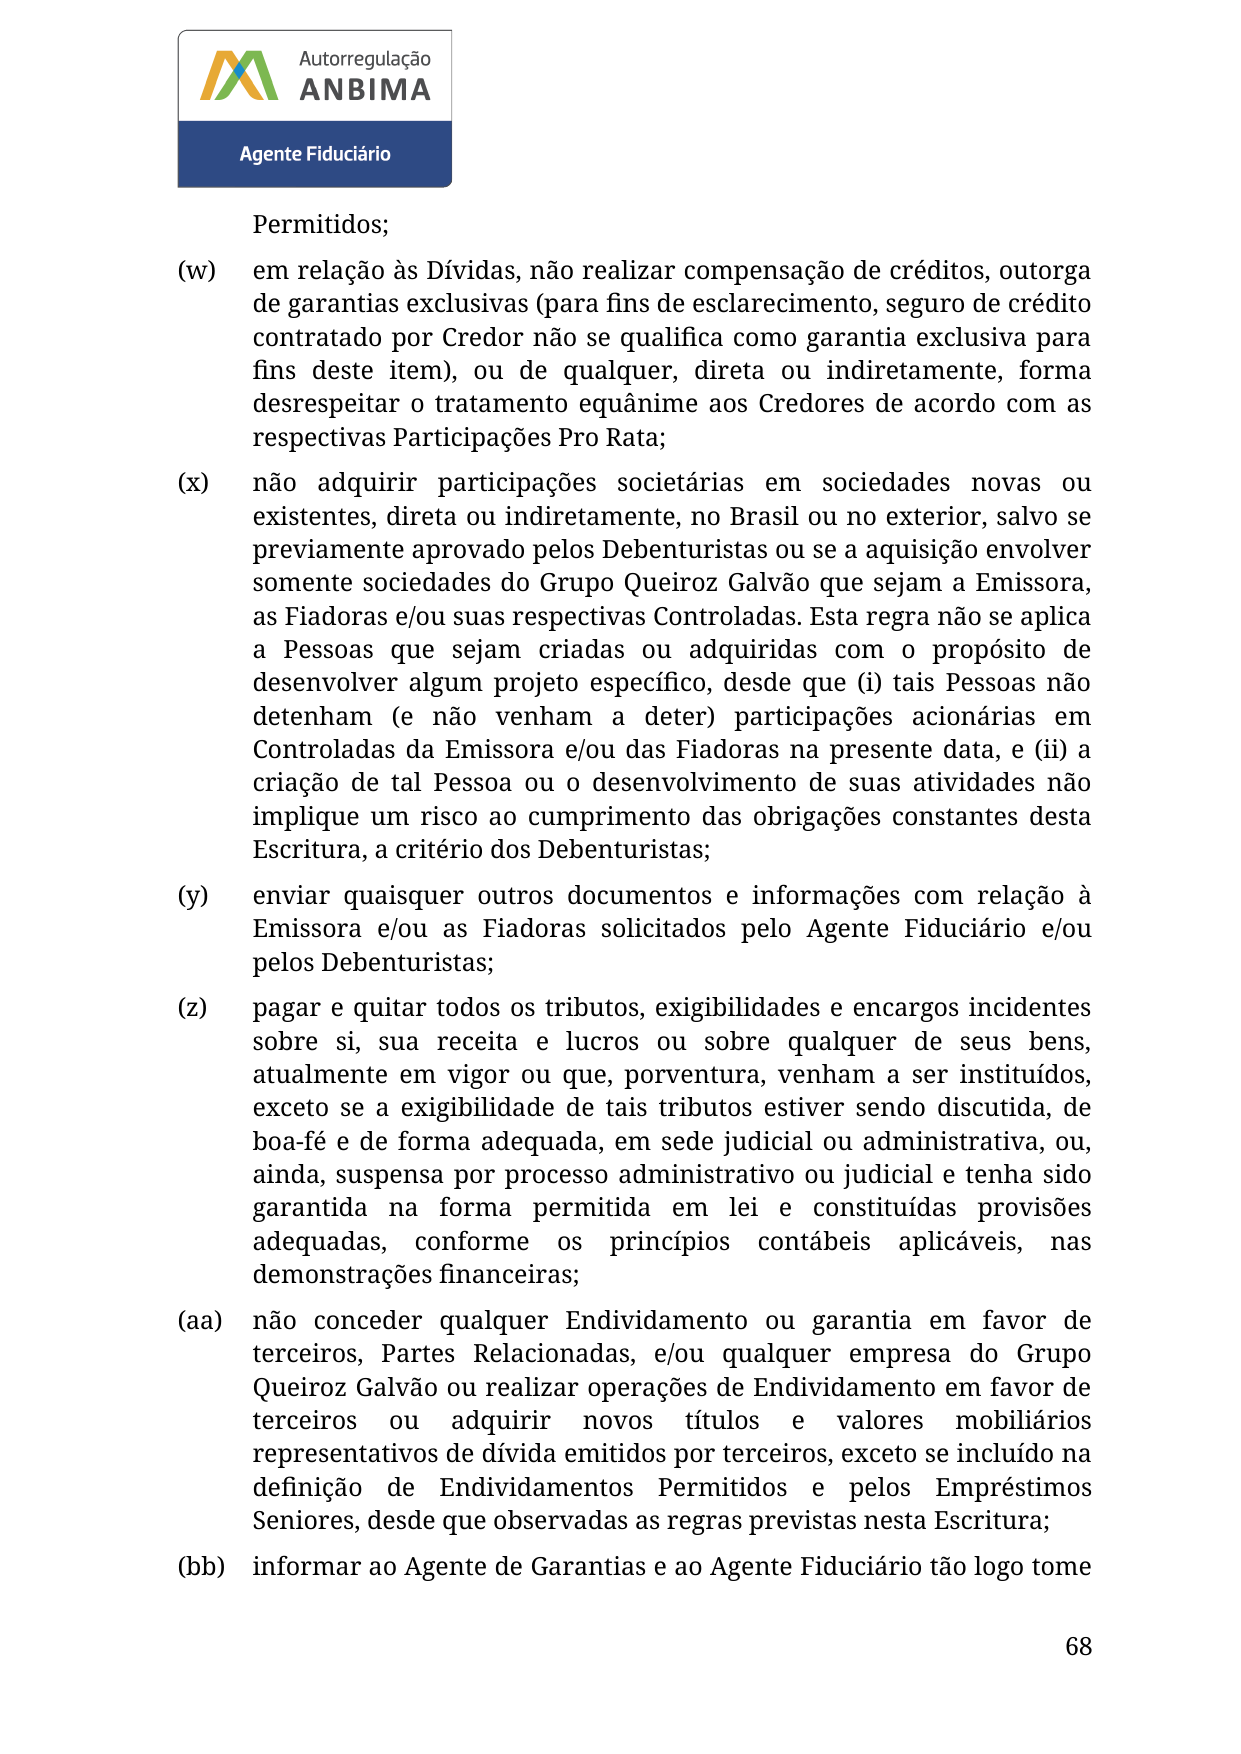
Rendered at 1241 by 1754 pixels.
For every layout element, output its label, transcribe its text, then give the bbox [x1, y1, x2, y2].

list não adquirir participações societárias em sociedades novas ou existentes, direta ou indiretamente, no Brasil ou no exterior, salvo se previamente aprovado pelos Debenturistas ou se a aquisição envolver somente sociedades do Grupo Queiroz Galvão que sejam a Emissora, as Fiadoras e/ou suas respectivas Controladas. Esta regra não se aplica a Pessoas que sejam criadas ou adquiridas com o propósito de desenvolver algum projeto específico, desde que (i) tais Pessoas não detenham (e não venham a deter) participações acionárias em Controladas da Emissora e/ou das Fiadoras na presente data, e (ii) a criação de tal Pessoa ou o desenvolvimento de suas atividades não implique um risco ao cumprimento das obrigações constantes desta Escritura, a critério dos Debenturistas; [177, 465, 1092, 865]
list não contrair qualquer Endividamento, exceto pelos Endividamentos Permitidos; [177, 207, 1092, 240]
list não conceder qualquer Endividamento ou garantia em favor de terceiros, Partes Relacionadas, e/ou qualquer empresa do Grupo Queiroz Galvão ou realizar operações de Endividamento em favor de terceiros ou adquirir novos títulos e valores mobiliários representativos de dívida emitidos por terceiros, exceto se incluído na definição de Endividamentos Permitidos e pelos Empréstimos Seniores, desde que observadas as regras previstas nesta Escritura; [177, 1303, 1092, 1536]
list em relação às Dívidas, não realizar compensação de créditos, outorga de garantias exclusivas (para fins de esclarecimento, seguro de crédito contratado por Credor não se qualifica como garantia exclusiva para fins deste item), ou de qualquer, direta ou indiretamente, forma desrespeitar o tratamento equânime aos Credores de acordo com as respectivas Participações Pro Rata; [177, 253, 1092, 453]
list enviar quaisquer outros documentos e informações com relação à Emissora e/ou as Fiadoras solicitados pelo Agente Fiduciário e/ou pelos Debenturistas; [177, 878, 1092, 978]
picture [177, 29, 453, 188]
list pagar e quitar todos os tributos, exigibilidades e encargos incidentes sobre si, sua receita e lucros ou sobre qualquer de seus bens, atualmente em vigor ou que, porventura, venham a ser instituídos, exceto se a exigibilidade de tais tributos estiver sendo discutida, de boa-fé e de forma adequada, em sede judicial ou administrativa, ou, ainda, suspensa por processo administrativo ou judicial e tenha sido garantida na forma permitida em lei e constituídas provisões adequadas, conforme os princípios contábeis aplicáveis, nas demonstrações financeiras; [177, 990, 1092, 1290]
